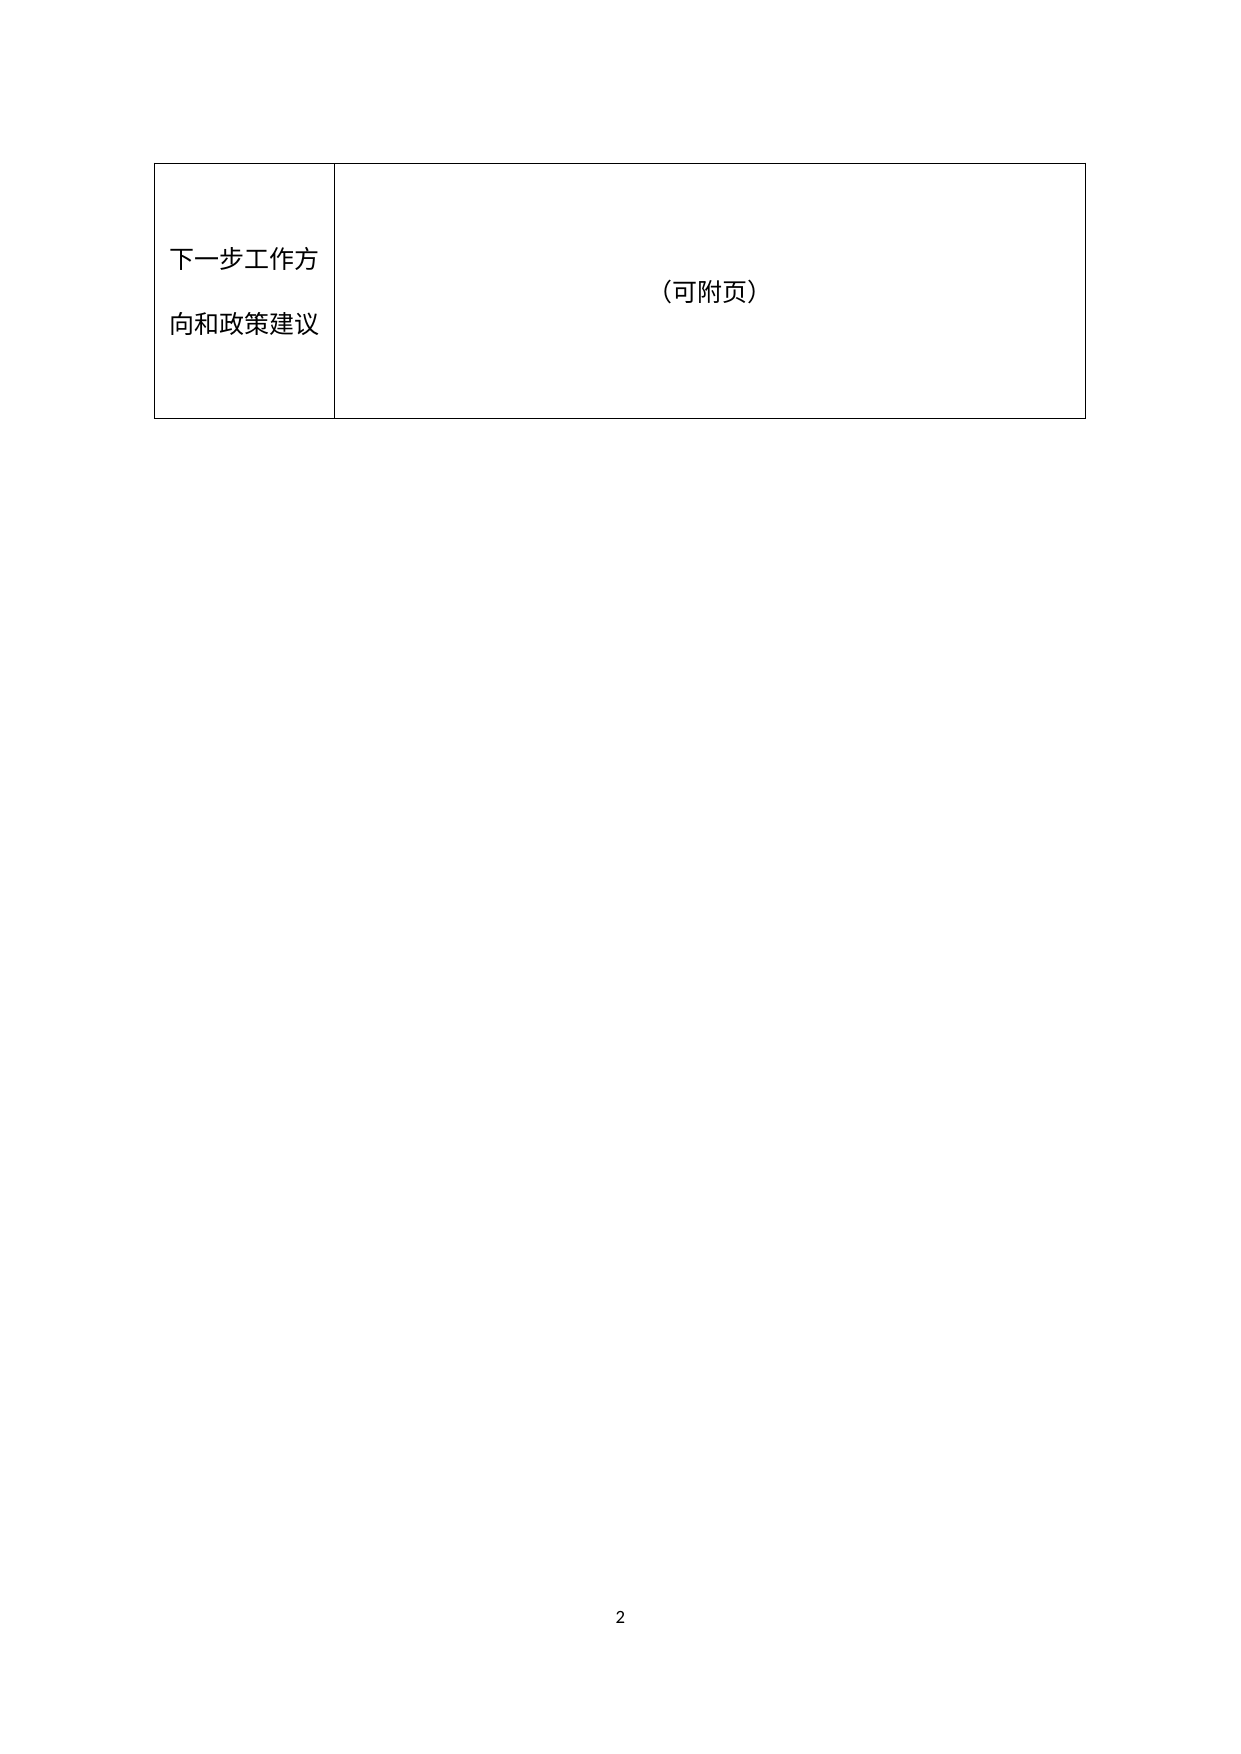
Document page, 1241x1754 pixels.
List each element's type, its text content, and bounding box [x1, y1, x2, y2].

table_cell 下一步工作方向和政策建议 [155, 164, 334, 418]
table_cell （可附页） [335, 164, 1085, 418]
